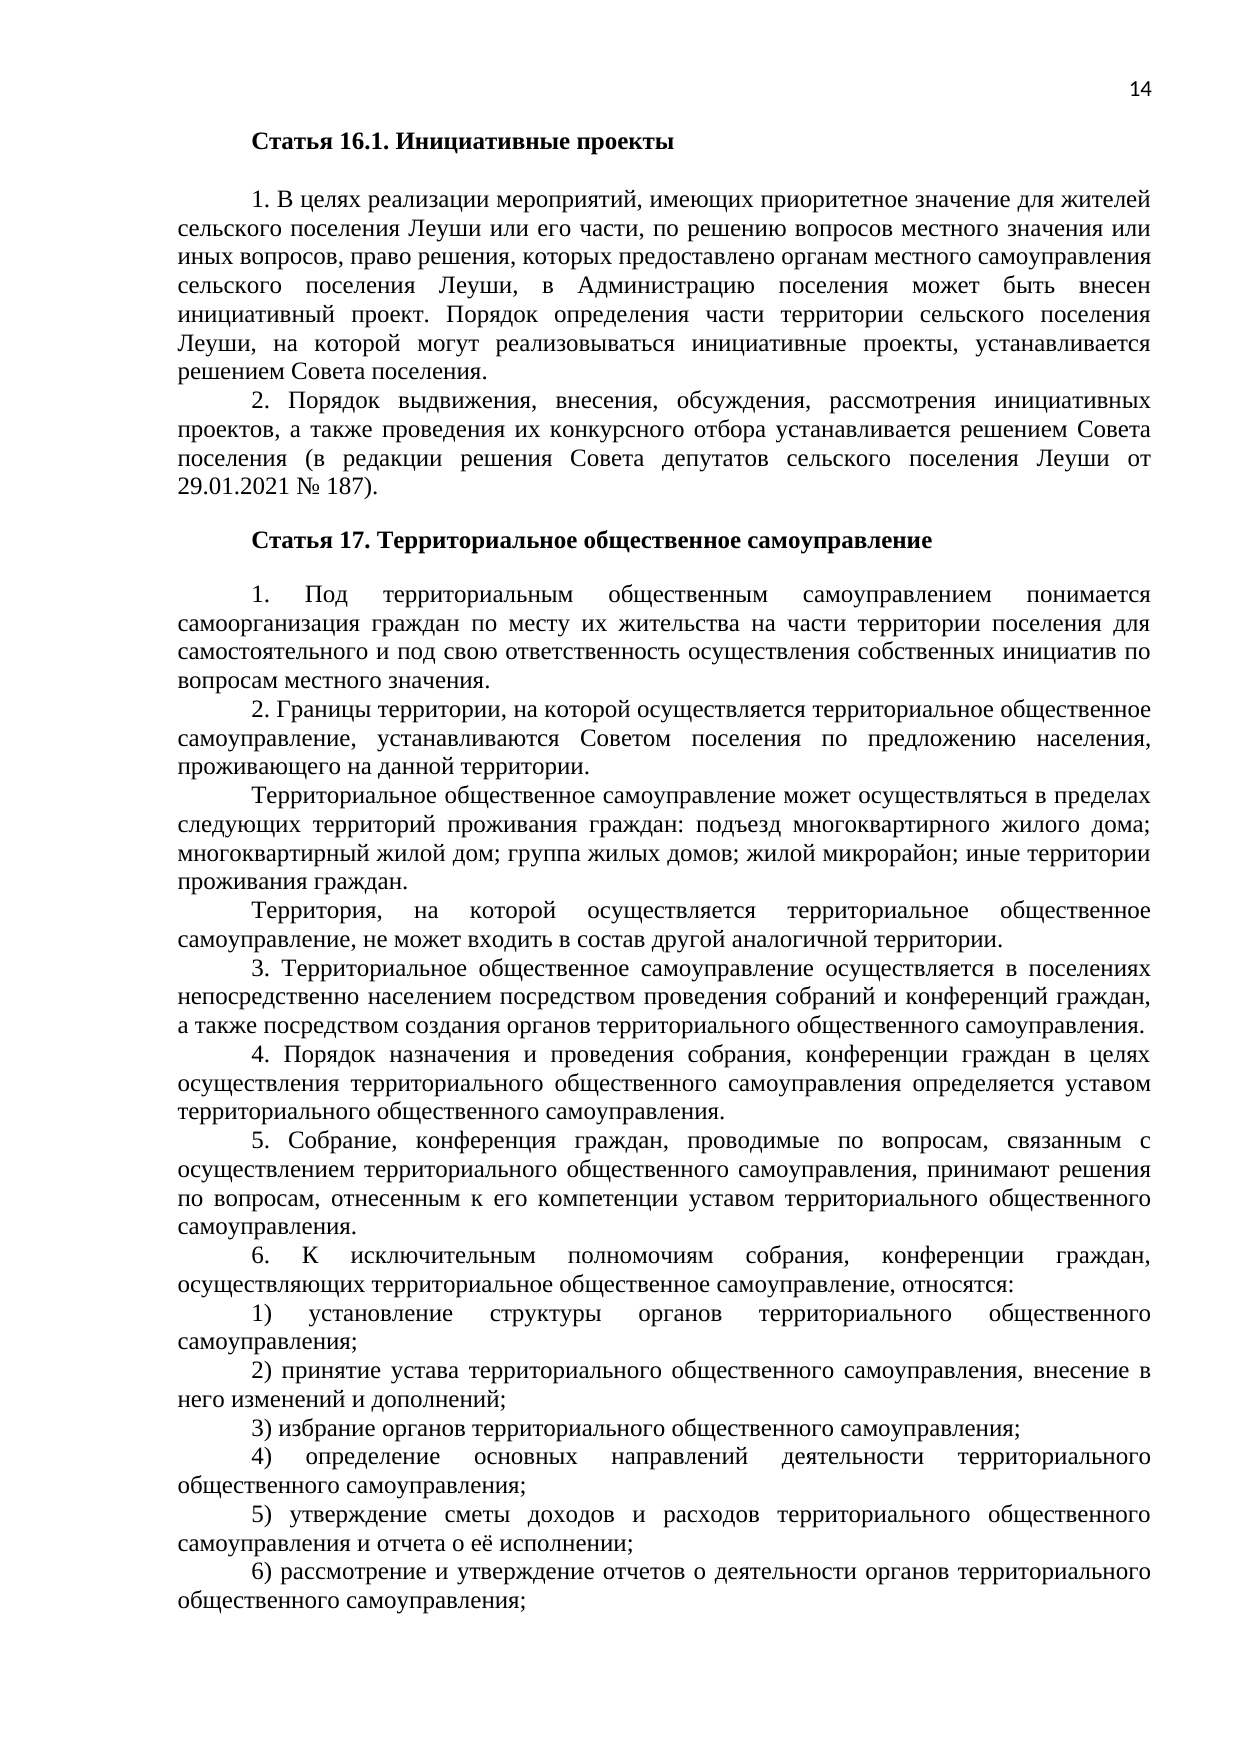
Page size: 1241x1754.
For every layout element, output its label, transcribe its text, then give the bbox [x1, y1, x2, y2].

text Территория, на которой осуществляется территориальное общественное самоуправление, не может входить в состав другой аналогичной территории. [177, 895, 1152, 953]
text 1) установление структуры органов территориального общественного самоуправления; [177, 1298, 1152, 1355]
text 2. Границы территории, на которой осуществляется территориальное общественное самоуправление, устанавливаются Советом поселения по предложению населения, проживающего на данной территории. [177, 694, 1152, 780]
text 6) рассмотрение и утверждение отчетов о деятельности органов территориального общественного самоуправления; [177, 1556, 1152, 1614]
text 5. Собрание, конференция граждан, проводимые по вопросам, связанным с осуществлением территориального общественного самоуправления, принимают решения по вопросам, отнесенным к его компетенции уставом территориального общественного самоуправления. [177, 1125, 1152, 1240]
text 1. Под территориальным общественным самоуправлением понимается самоорганизация граждан по месту их жительства на части территории поселения для самостоятельного и под свою ответственность осуществления собственных инициатив по вопросам местного значения. [177, 579, 1152, 694]
text 2) принятие устава территориального общественного самоуправления, внесение в него изменений и дополнений; [177, 1355, 1152, 1413]
text 4. Порядок назначения и проведения собрания, конференции граждан в целях осуществления территориального общественного самоуправления определяется уставом территориального общественного самоуправления. [177, 1039, 1152, 1125]
text 5) утверждение сметы доходов и расходов территориального общественного самоуправления и отчета о её исполнении; [177, 1499, 1152, 1556]
text 4) определение основных направлений деятельности территориального общественного самоуправления; [177, 1441, 1152, 1499]
text Статья 16.1. Инициативные проекты [177, 126, 1152, 155]
text 6. К исключительным полномочиям собрания, конференции граждан, осуществляющих территориальное общественное самоуправление, относятся: [177, 1240, 1152, 1298]
text 3) избрание органов территориального общественного самоуправления; [177, 1413, 1152, 1441]
subtitle 2. Порядок выдвижения, внесения, обсуждения, рассмотрения инициативных проектов, а также проведения их конкурсного отбора устанавливается решением Совета поселения (в редакции решения Совета депутатов сельского поселения Леуши от 29.01.2021 № 187). [177, 385, 1152, 500]
subtitle Статья 17. Территориальное общественное самоуправление [177, 525, 1152, 554]
text 3. Территориальное общественное самоуправление осуществляется в поселениях непосредственно населением посредством проведения собраний и конференций граждан, а также посредством создания органов территориального общественного самоуправления. [177, 953, 1152, 1039]
text Территориальное общественное самоуправление может осуществляться в пределах следующих территорий проживания граждан: подъезд многоквартирного жилого дома; многоквартирный жилой дом; группа жилых домов; жилой микрорайон; иные территории проживания граждан. [177, 780, 1152, 895]
text 1. В целях реализации мероприятий, имеющих приоритетное значение для жителей сельского поселения Леуши или его части, по решению вопросов местного значения или иных вопросов, право решения, которых предоставлено органам местного самоуправления сельского поселения Леуши, в Администрацию поселения может быть внесен инициативный проект. Порядок определения части территории сельского поселения Леуши, на которой могут реализовываться инициативные проекты, устанавливается решением Совета поселения. [177, 184, 1152, 385]
